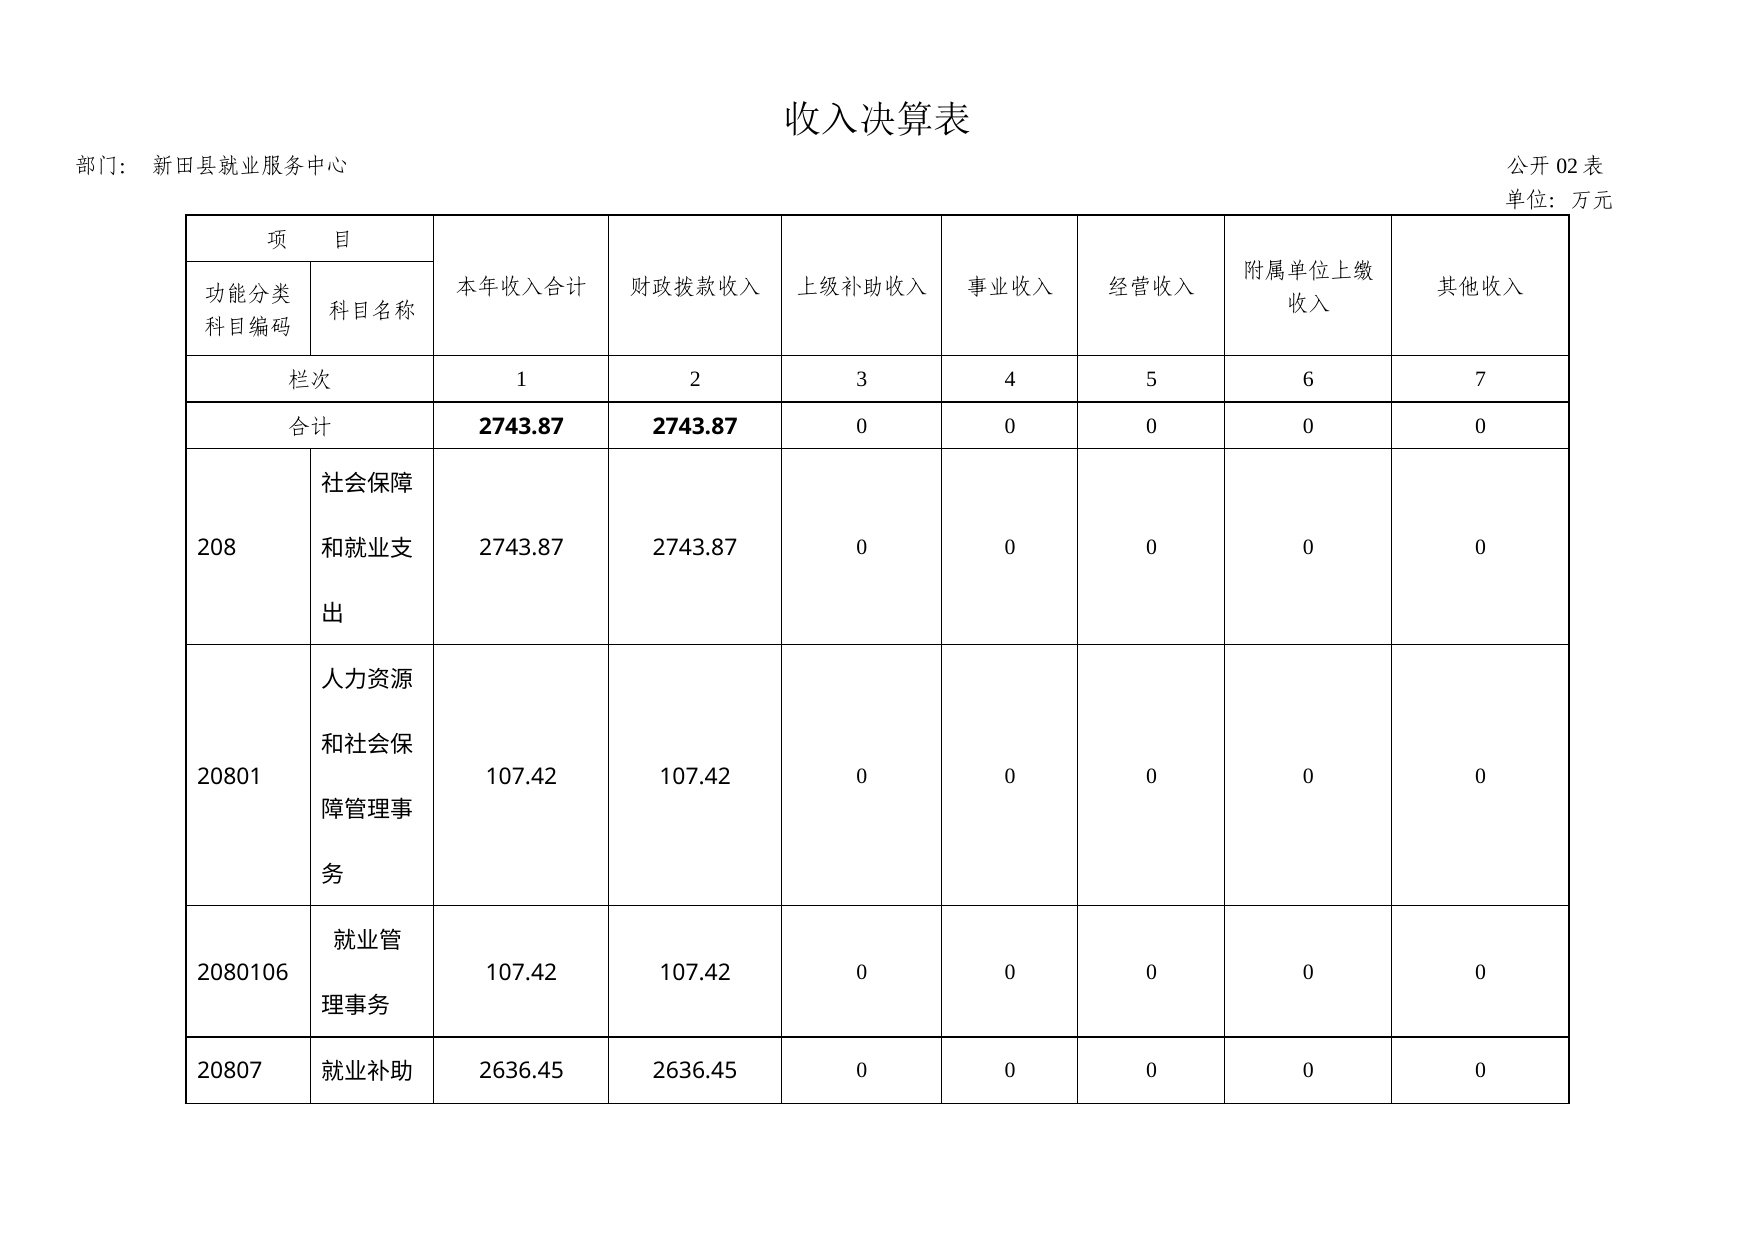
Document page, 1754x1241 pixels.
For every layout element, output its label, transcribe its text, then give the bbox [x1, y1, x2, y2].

table_cell 0 [1392, 645, 1568, 905]
table_cell 就业管理事务 [311, 906, 433, 1036]
table_cell 2743.87 [434, 403, 608, 448]
table_cell 0 [782, 403, 941, 448]
table_cell 0 [1392, 1038, 1568, 1102]
table_header 其他收入 [1392, 216, 1568, 354]
table_cell 4 [942, 356, 1077, 401]
table_cell 208 [187, 449, 310, 644]
table_header 上级补助收入 [782, 216, 941, 354]
table_header 财政拨款收入 [609, 216, 781, 354]
table_header 本年收入合计 [434, 216, 608, 354]
text 收入决算表 [75, 84, 1679, 149]
table_cell 社会保障和就业支出 [311, 449, 433, 644]
table_cell 栏次 [187, 356, 433, 401]
table_cell 107.42 [609, 645, 781, 905]
table_cell 0 [942, 1038, 1077, 1102]
table_cell 107.42 [434, 906, 608, 1036]
table_cell 2743.87 [609, 449, 781, 644]
table_cell 0 [1078, 645, 1224, 905]
table_cell 5 [1078, 356, 1224, 401]
table_cell 7 [1392, 356, 1568, 401]
table_cell 0 [1225, 1038, 1391, 1102]
table_cell 0 [1078, 403, 1224, 448]
table_cell 0 [942, 403, 1077, 448]
table_cell 0 [1225, 449, 1391, 644]
table_cell 0 [942, 906, 1077, 1036]
table_cell 功能分类科目编码 [187, 262, 310, 354]
text 部门： 新田县就业服务中心 公开02表 [75, 149, 1679, 181]
table_cell 合计 [187, 403, 433, 448]
table_header 经营收入 [1078, 216, 1224, 354]
table_cell 0 [1392, 906, 1568, 1036]
table_cell 20801 [187, 645, 310, 905]
table_header 附属单位上缴收入 [1225, 216, 1391, 354]
table_cell 人力资源和社会保障管理事务 [311, 645, 433, 905]
table_cell 0 [782, 906, 941, 1036]
table_cell 2743.87 [434, 449, 608, 644]
table_header 项 目 [187, 216, 433, 261]
table_cell 0 [782, 1038, 941, 1102]
table_cell 0 [1078, 906, 1224, 1036]
table_cell 107.42 [609, 906, 781, 1036]
table_cell 就业补助 [311, 1038, 433, 1102]
table_cell 2743.87 [609, 403, 781, 448]
table_cell 107.42 [434, 645, 608, 905]
table_cell 0 [1225, 403, 1391, 448]
table_cell 0 [1392, 449, 1568, 644]
table_cell 6 [1225, 356, 1391, 401]
table_cell 0 [942, 645, 1077, 905]
table_cell 0 [1225, 906, 1391, 1036]
table_cell 2636.45 [609, 1038, 781, 1102]
table_cell 2080106 [187, 906, 310, 1036]
table_cell 0 [782, 645, 941, 905]
table_cell 0 [1078, 1038, 1224, 1102]
text 单位：万元 [75, 181, 1613, 214]
table_cell 1 [434, 356, 608, 401]
table_cell 科目名称 [311, 262, 433, 354]
table_cell 0 [1225, 645, 1391, 905]
table_cell 3 [782, 356, 941, 401]
table_cell 0 [942, 449, 1077, 644]
table_header 事业收入 [942, 216, 1077, 354]
table_cell 0 [1078, 449, 1224, 644]
table_cell 2 [609, 356, 781, 401]
table_cell 0 [1392, 403, 1568, 448]
table_cell 2636.45 [434, 1038, 608, 1102]
table_cell 20807 [187, 1038, 310, 1102]
table_cell 0 [782, 449, 941, 644]
